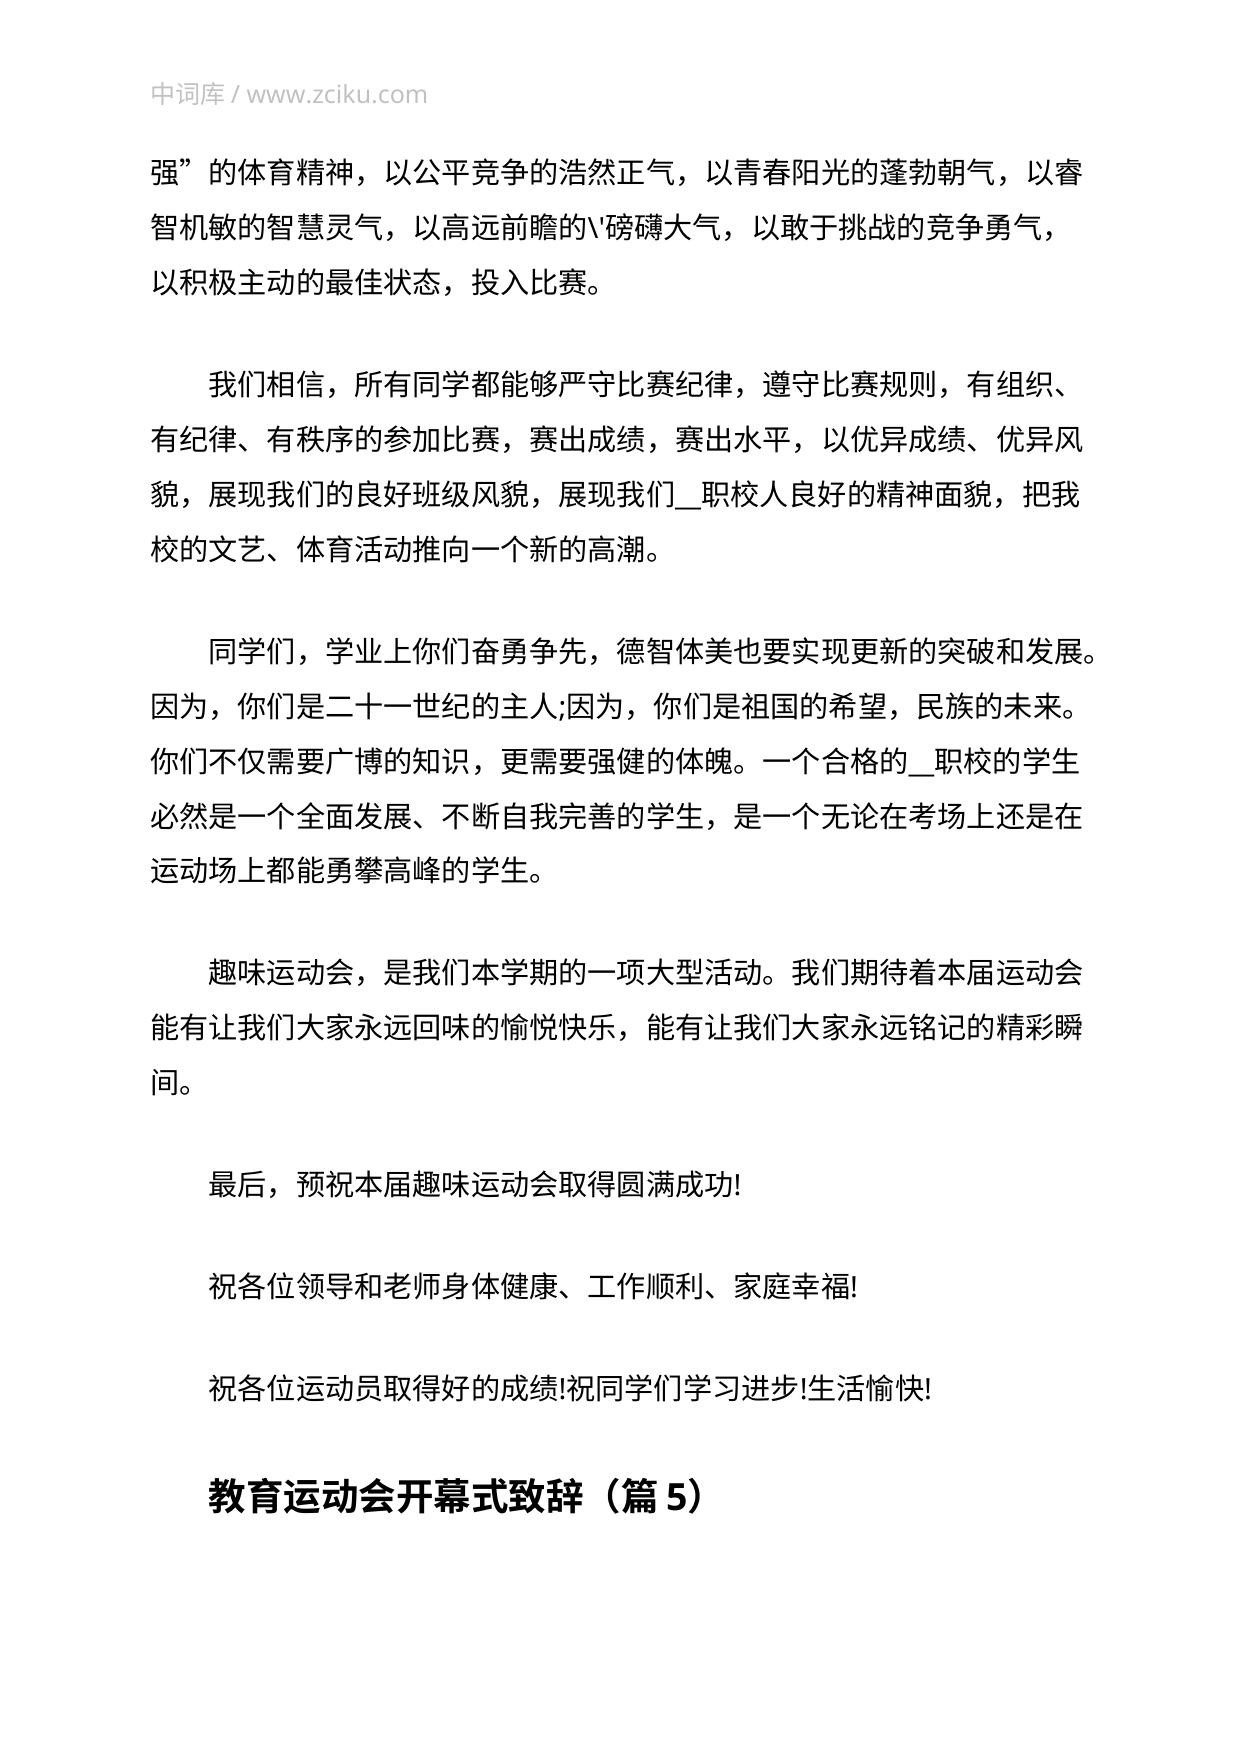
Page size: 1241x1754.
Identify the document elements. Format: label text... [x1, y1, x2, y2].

text 我们相信，所有同学都能够严守比赛纪律，遵守比赛规则，有组织、有纪律、有秩序的参加比赛，赛出成绩，赛出水平，以优异成绩、优异风貌，展现我们的良好班级风貌，展现我们__职校人良好的精神面貌，把我校的文艺、体育活动推向一个新的高潮。 [150, 362, 1090, 569]
text 教育运动会开幕式致辞（篇5） [150, 1467, 1090, 1522]
text 祝各位运动员取得好的成绩!祝同学们学习进步!生活愉快! [150, 1365, 1090, 1408]
text 同学们，学业上你们奋勇争先，德智体美也要实现更新的突破和发展。因为，你们是二十一世纪的主人;因为，你们是祖国的希望，民族的未来。你们不仅需要广博的知识，更需要强健的体魄。一个合格的__职校的学生必然是一个全面发展、不断自我完善的学生，是一个无论在考场上还是在运动场上都能勇攀高峰的学生。 [150, 628, 1090, 890]
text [150, 150, 1090, 302]
text 祝各位领导和老师身体健康、工作顺利、家庭幸福! [150, 1263, 1090, 1306]
text 趣味运动会，是我们本学期的一项大型活动。我们期待着本届运动会能有让我们大家永远回味的愉悦快乐，能有让我们大家永远铭记的精彩瞬间。 [150, 950, 1090, 1102]
text 最后，预祝本届趣味运动会取得圆满成功! [150, 1161, 1090, 1204]
